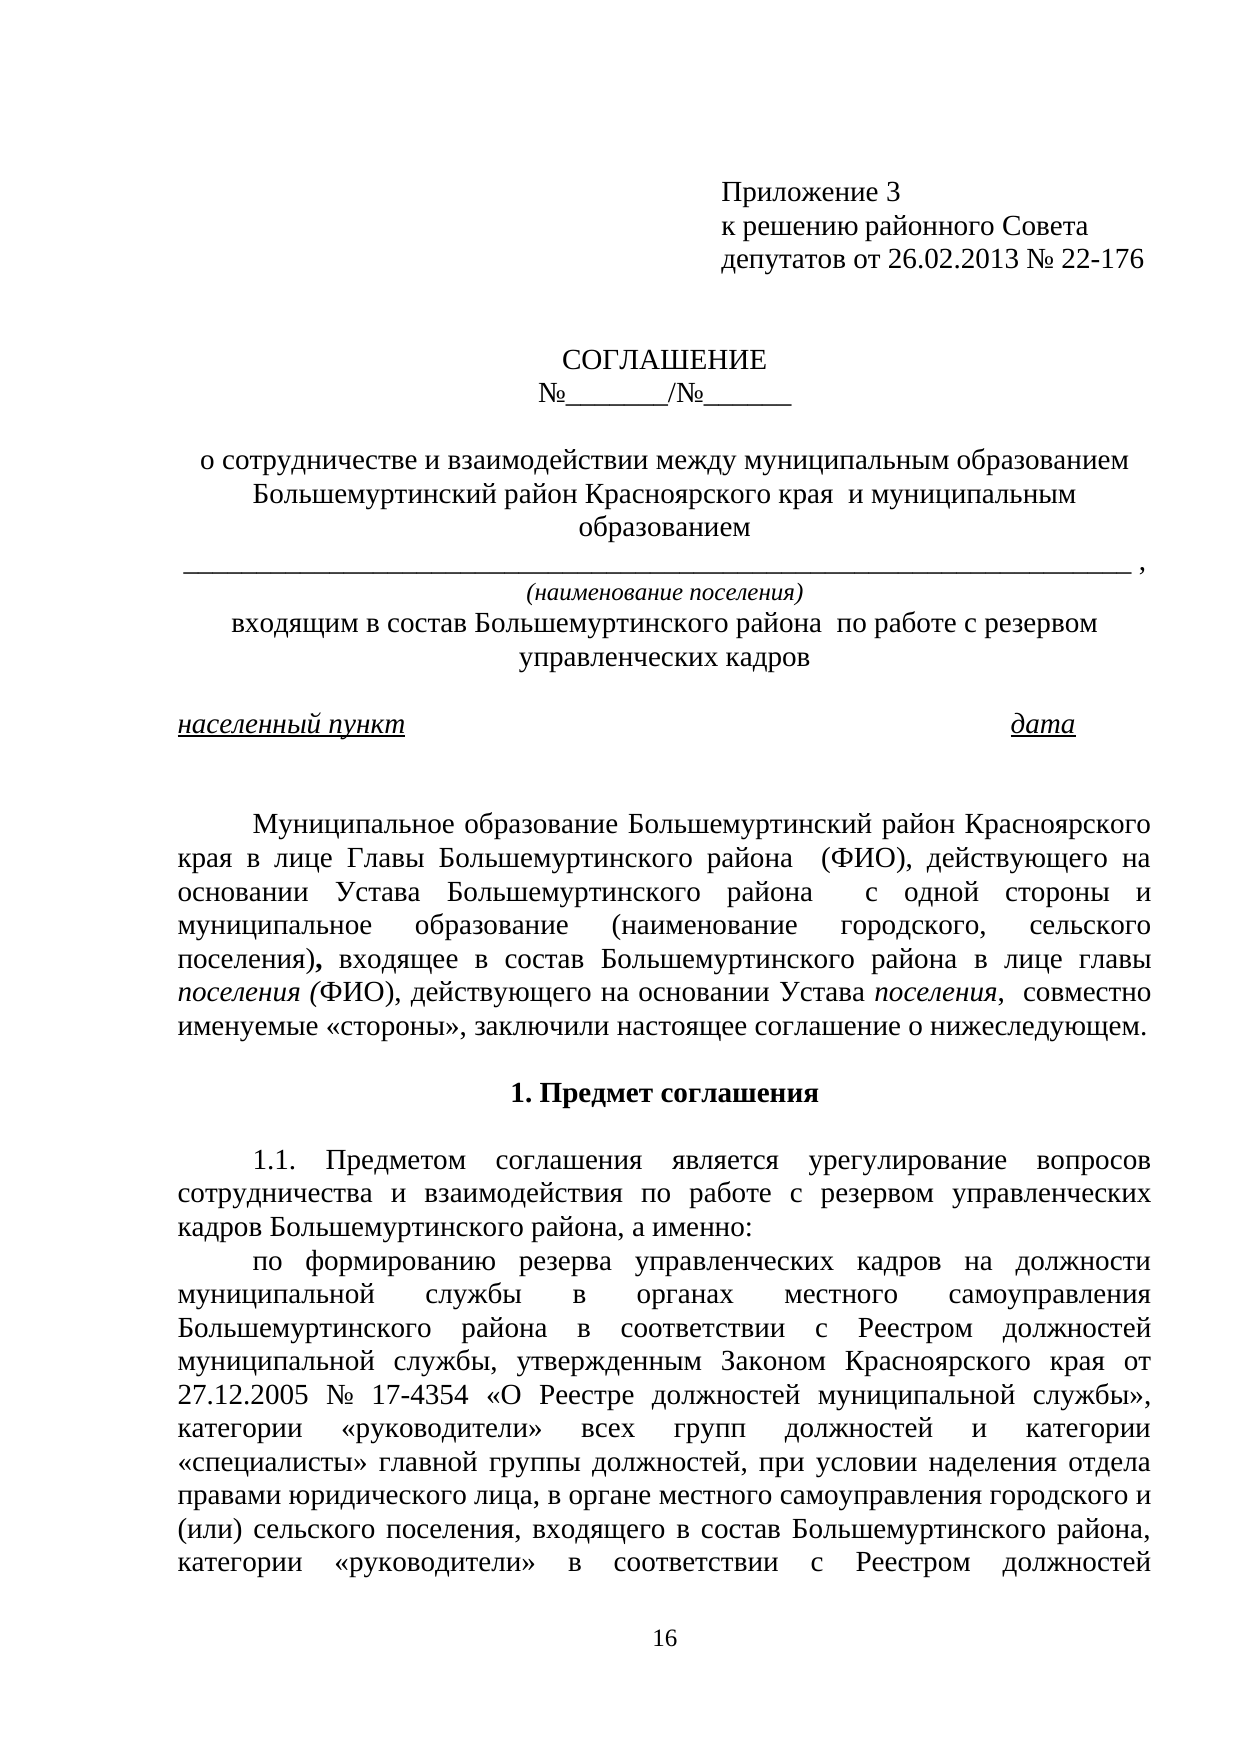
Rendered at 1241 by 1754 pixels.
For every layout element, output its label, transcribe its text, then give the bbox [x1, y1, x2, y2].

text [177, 1243, 1152, 1578]
text _________________________________________________________________ , [177, 543, 1152, 577]
text входящим в состав Большемуртинского района по работе с резервом управленческих кадров [177, 605, 1152, 672]
text о сотрудничестве и взаимодействии между муниципальным образованием Большемуртинский район Красноярского края и муниципальным образованием [177, 442, 1152, 543]
text №_______/№______ [177, 375, 1152, 409]
text СОГЛАШЕНИЕ [177, 342, 1152, 375]
text к решению районного Совета [102, 208, 1152, 241]
text 1. Предмет соглашения [177, 1075, 1152, 1108]
text Приложение 3 [177, 174, 1152, 208]
text Муниципальное образование Большемуртинский район Красноярского края в лице Главы Большемуртинского района (ФИО), действующего на основании Устава Большемуртинского района с одной стороны и муниципальное образование (наименование городского, сельского поселения), входящее в состав Большемуртинского района в лице главы поселения (ФИО), действующего на основании Устава поселения, совместно именуемые «стороны», заключили настоящее соглашение о нижеследующем. [177, 807, 1152, 1041]
text 1.1. Предметом соглашения является урегулирование вопросов сотрудничества и взаимодействия по работе с резервом управленческих кадров Большемуртинского района, а именно: [177, 1142, 1152, 1243]
text (наименование поселения) [177, 577, 1152, 605]
text депутатов от 26.02.2013 № 22-176 [102, 241, 1152, 275]
text населенный пункт дата [177, 706, 1152, 739]
